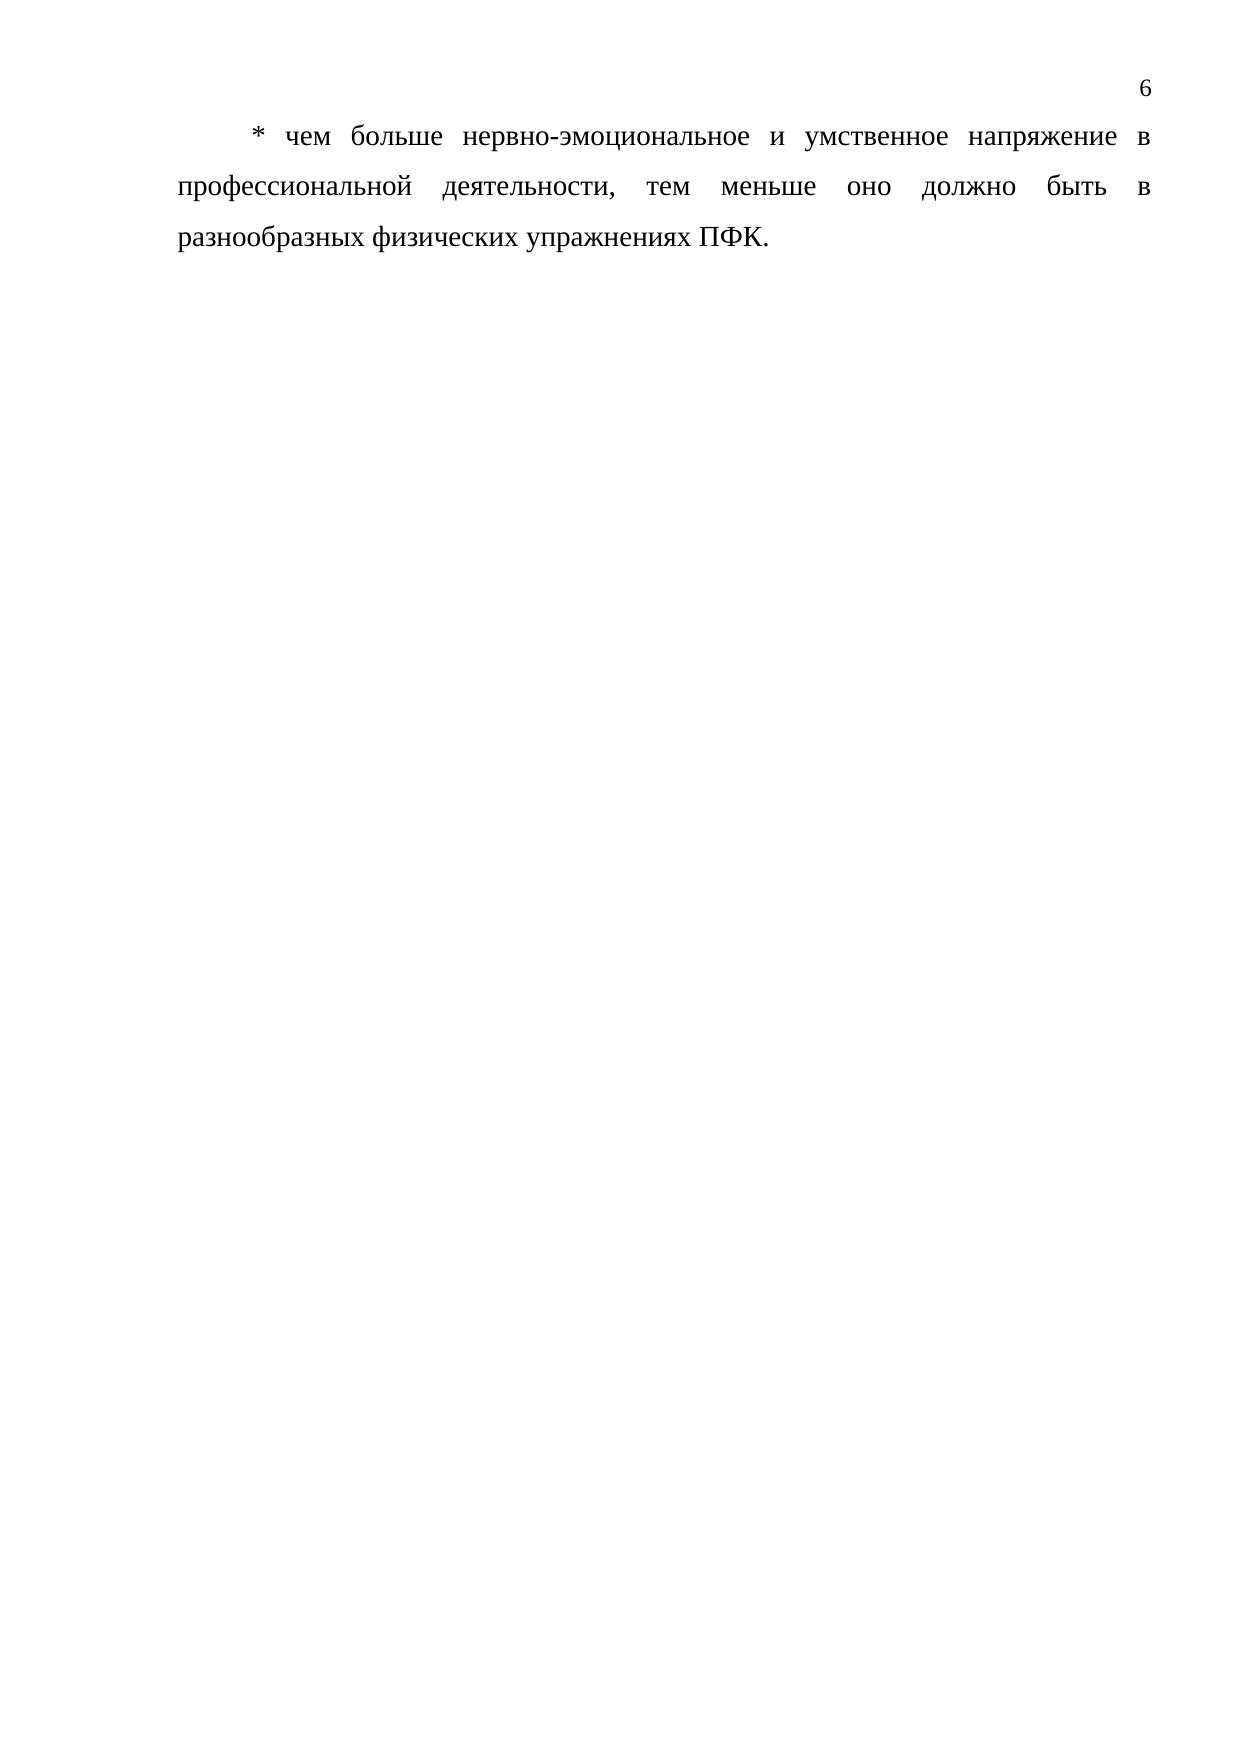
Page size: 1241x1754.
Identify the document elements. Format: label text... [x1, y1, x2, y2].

text * чем больше нервно-эмоциональное и умственное напряжение в профессиональной деятельности, тем меньше оно должно быть в разнообразных физических упражнениях ПФК. [177, 118, 1152, 252]
